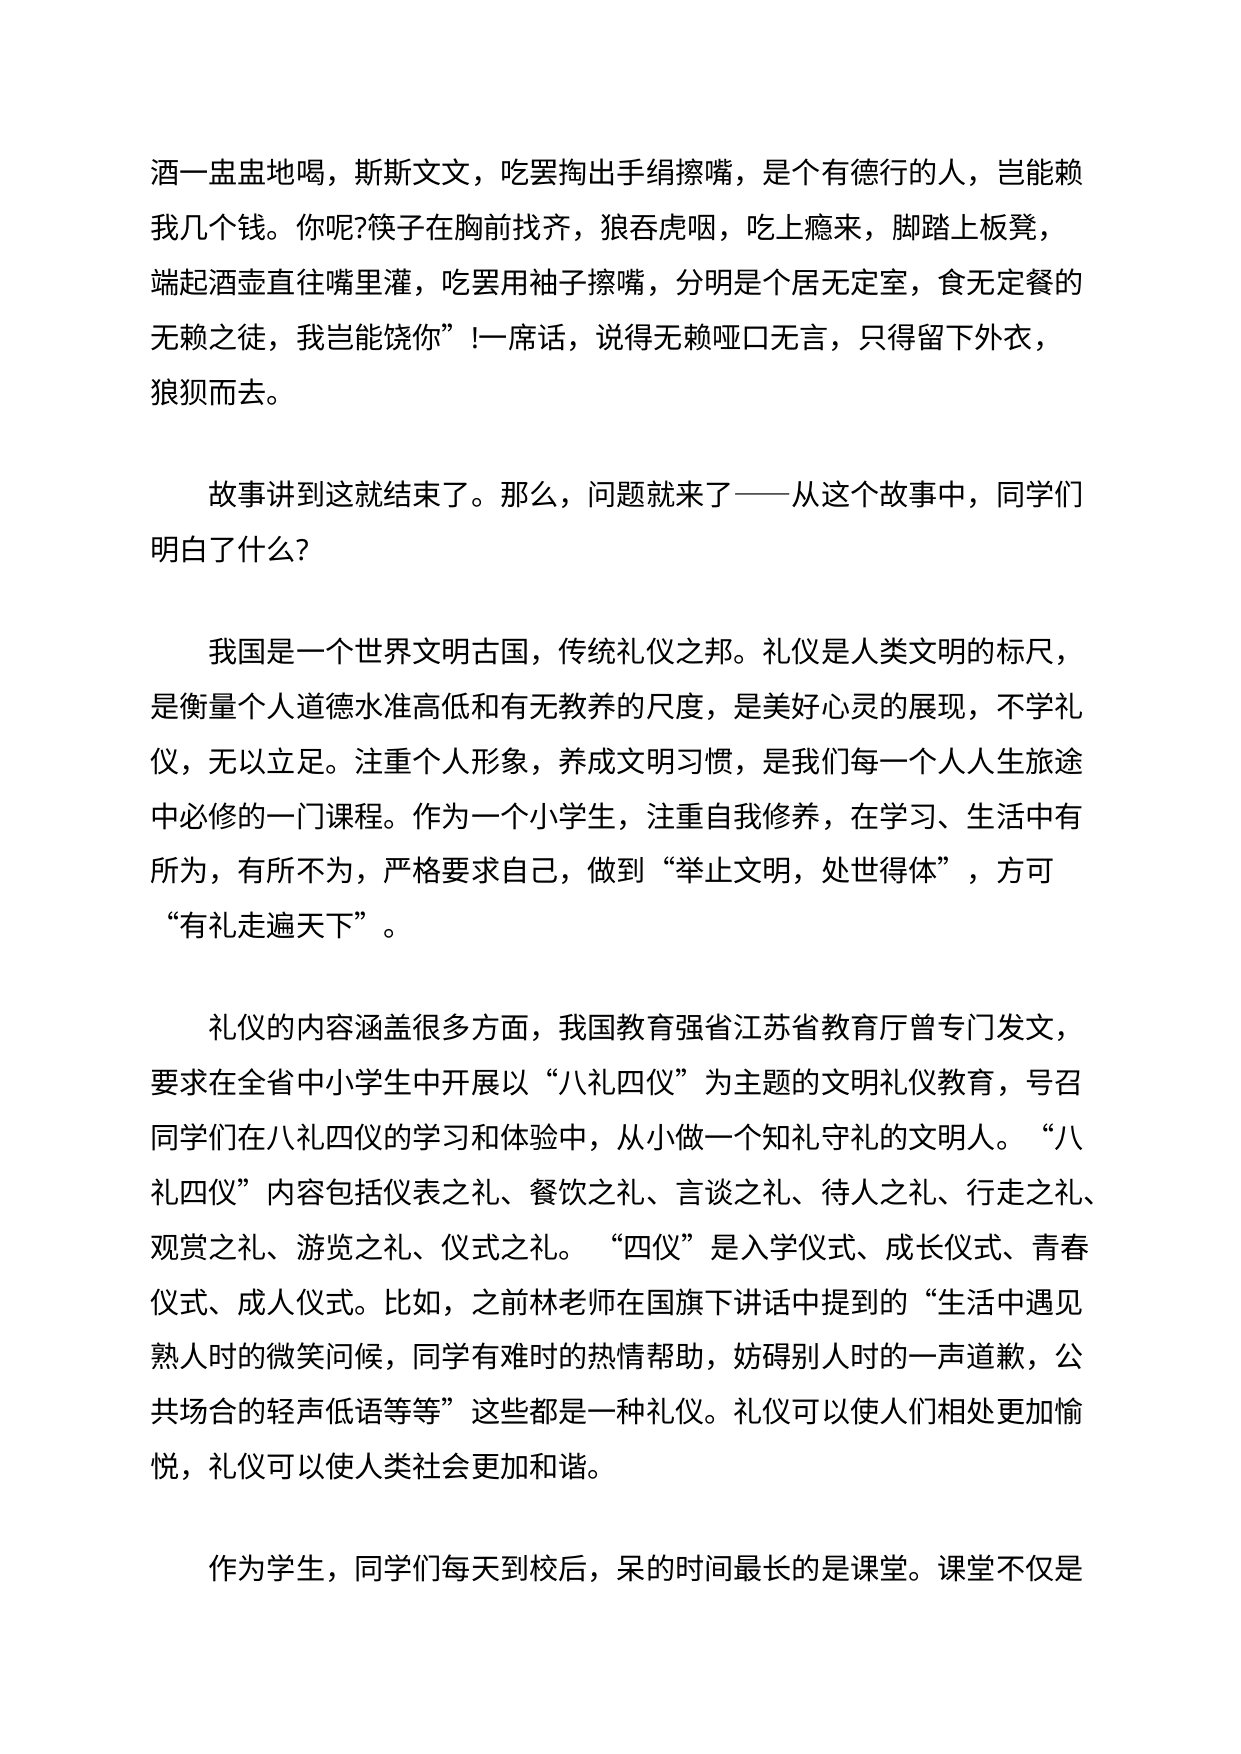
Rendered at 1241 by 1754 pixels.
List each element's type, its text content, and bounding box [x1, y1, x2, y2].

text 我国是一个世界文明古国，传统礼仪之邦。礼仪是人类文明的标尺，是衡量个人道德水准高低和有无教养的尺度，是美好心灵的展现，不学礼仪，无以立足。注重个人形象，养成文明习惯，是我们每一个人人生旅途中必修的一门课程。作为一个小学生，注重自我修养，在学习、生活中有所为，有所不为，严格要求自己，做到“举止文明，处世得体”，方可“有礼走遍天下”。 [150, 628, 1090, 945]
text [150, 150, 1090, 412]
text 故事讲到这就结束了。那么，问题就来了——从这个故事中，同学们明白了什么? [150, 472, 1090, 569]
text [150, 1546, 1090, 1588]
text 礼仪的内容涵盖很多方面，我国教育强省江苏省教育厅曾专门发文，要求在全省中小学生中开展以“八礼四仪”为主题的文明礼仪教育，号召同学们在八礼四仪的学习和体验中，从小做一个知礼守礼的文明人。“八礼四仪”内容包括仪表之礼、餐饮之礼、言谈之礼、待人之礼、行走之礼、观赏之礼、游览之礼、仪式之礼。 “四仪”是入学仪式、成长仪式、青春仪式、成人仪式。比如，之前林老师在国旗下讲话中提到的“生活中遇见熟人时的微笑问候，同学有难时的热情帮助，妨碍别人时的一声道歉，公共场合的轻声低语等等”这些都是一种礼仪。礼仪可以使人们相处更加愉悦，礼仪可以使人类社会更加和谐。 [150, 1005, 1090, 1486]
